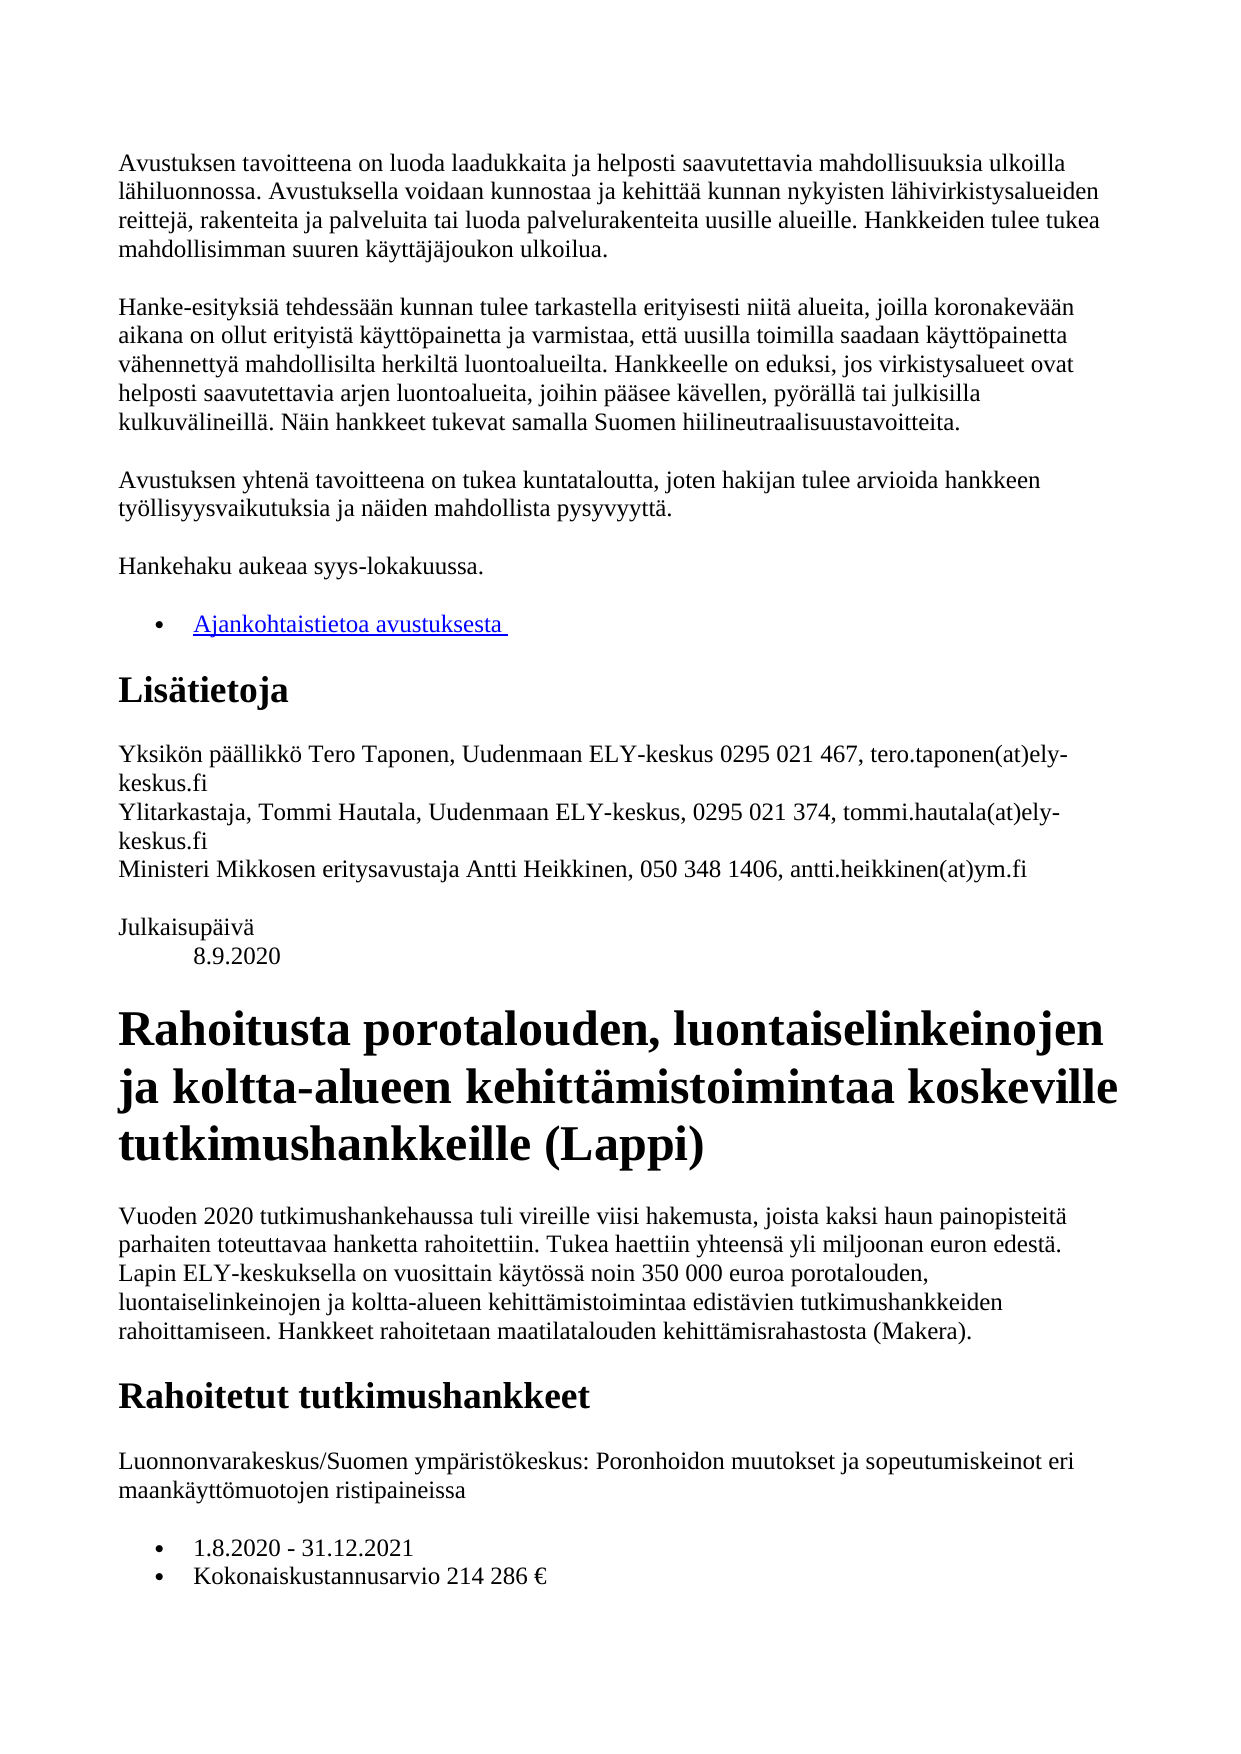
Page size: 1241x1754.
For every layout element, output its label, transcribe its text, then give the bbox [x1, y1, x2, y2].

list 1.8.2020 - 31.12.2021 [156, 1533, 1122, 1561]
text Luonnonvarakeskus/Suomen ympäristökeskus: Poronhoidon muutokset ja sopeutumiskeinot eri maankäyttömuotojen ristipaineissa [118, 1446, 1122, 1503]
text Yksikön päällikkö Tero Taponen, Uudenmaan ELY-keskus 0295 021 467, tero.taponen(at)ely-keskus.fi Ylitarkastaja, Tommi Hautala, Uudenmaan ELY-keskus, 0295 021 374, tommi.hautala(at)ely-keskus.fi Ministeri Mikkosen eritysavustaja Antti Heikkinen, 050 348 1406, antti.heikkinen(at)ym.fi [118, 739, 1122, 883]
text Avustuksen tavoitteena on luoda laadukkaita ja helposti saavutettavia mahdollisuuksia ulkoilla lähiluonnossa. Avustuksella voidaan kunnostaa ja kehittää kunnan nykyisten lähivirkistysalueiden reittejä, rakenteita ja palveluita tai luoda palvelurakenteita uusille alueille. Hankkeiden tulee tukea mahdollisimman suuren käyttäjäjoukon ulkoilua. [118, 148, 1122, 263]
text Hanke-esityksiä tehdessään kunnan tulee tarkastella erityisesti niitä alueita, joilla koronakevään aikana on ollut erityistä käyttöpainetta ja varmistaa, että uusilla toimilla saadaan käyttöpainetta vähennettyä mahdollisilta herkiltä luontoalueilta. Hankkeelle on eduksi, jos virkistysalueet ovat helposti saavutettavia arjen luontoalueita, joihin pääsee kävellen, pyörällä tai julkisilla kulkuvälineillä. Näin hankkeet tukevat samalla Suomen hiilineutraalisuustavoitteita. [118, 292, 1122, 436]
text Avustuksen yhtenä tavoitteena on tukea kuntataloutta, joten hakijan tulee arvioida hankkeen työllisyysvaikutuksia ja näiden mahdollista pysyvyyttä. [118, 465, 1122, 522]
text Hankehaku aukeaa syys-lokakuussa. [118, 551, 1122, 580]
list Kokonaiskustannusarvio 214 286 € [156, 1561, 1122, 1590]
list Ajankohtaistietoa avustuksesta [156, 609, 1122, 638]
text Lisätietoja [118, 667, 1122, 710]
text Rahoitetut tutkimushankkeet [118, 1374, 1122, 1417]
text Vuoden 2020 tutkimushankehaussa tuli vireille viisi hakemusta, joista kaksi haun painopisteitä parhaiten toteuttavaa hanketta rahoitettiin. Tukea haettiin yhteensä yli miljoonan euron edestä. Lapin ELY-keskuksella on vuosittain käytössä noin 350 000 euroa porotalouden, luontaiselinkeinojen ja koltta-alueen kehittämistoimintaa edistävien tutkimushankkeiden rahoittamiseen. Hankkeet rahoitetaan maatilatalouden kehittämisrahastosta (Makera). [118, 1201, 1122, 1344]
text 8.9.2020 [193, 941, 1122, 970]
text Rahoitusta porotalouden, luontaiselinkeinojen ja koltta-alueen kehittämistoimintaa koskeville tutkimushankkeille (Lappi) [118, 999, 1122, 1172]
text Julkaisupäivä [118, 912, 1122, 941]
